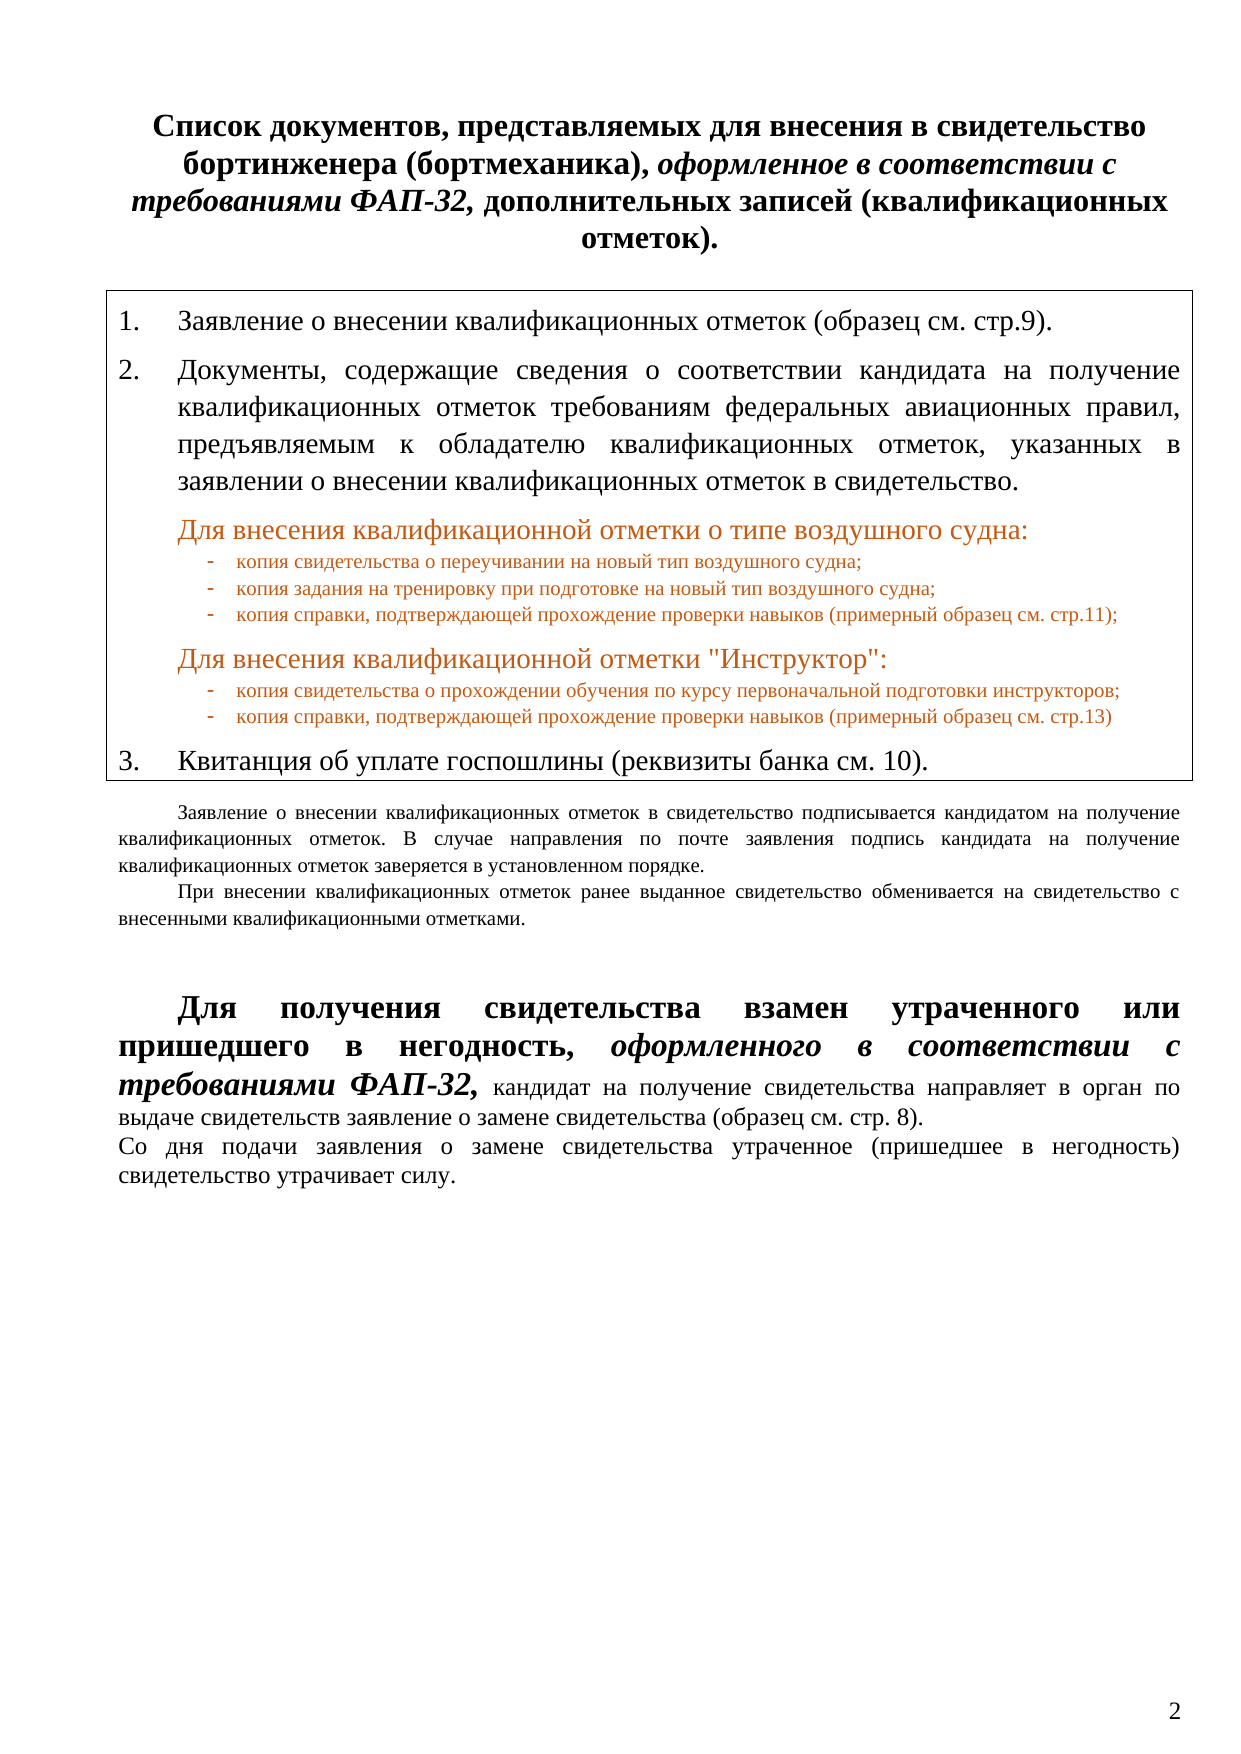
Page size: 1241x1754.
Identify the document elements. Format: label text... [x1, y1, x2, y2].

text Список документов, представляемых для внесения в свидетельство бортинженера (бортмеханика), оформленное в соответствии с требованиями ФАП-32, дополнительных записей (квалификационных отметок). [118, 106, 1181, 256]
text Со дня подачи заявления о замене свидетельства утраченное (пришедшее в негодность) свидетельство утрачивает силу. [118, 1131, 1181, 1188]
table_header Заявление о внесении квалификационных отметок (образец см. стр.9). Документы, содержащие сведения о соответствии кандидата на получение квалификационных отметок требованиям федеральных авиационных правил, предъявляемым к обладателю квалификационных отметок, указанных в заявлении о внесении квалификационных отметок в свидетельство. Для внесения квалификационной отметки о типе воздушного судна: копия свидетельства о переучивании на новый тип воздушного судна; копия задания на тренировку при подготовке на новый тип воздушного судна; копия справки, подтверждающей прохождение проверки навыков (примерный образец см. стр.11); Для внесения квалификационной отметки "Инструктор": копия свидетельства о прохождении обучения по курсу первоначальной подготовки инструкторов; копия справки, подтверждающей прохождение проверки навыков (примерный образец см. стр.13) Квитанция об уплате госпошлины (реквизиты банка см. 10). [107, 291, 1192, 780]
text Для получения свидетельства взамен утраченного или пришедшего в негодность, оформленного в соответствии с требованиями ФАП-32, кандидат на получение свидетельства направляет в орган по выдаче свидетельств заявление о замене свидетельства (образец см. стр. 8). [118, 987, 1181, 1131]
text Заявление о внесении квалификационных отметок в свидетельство подписывается кандидатом на получение квалификационных отметок. В случае направления по почте заявления подпись кандидата на получение квалификационных отметок заверяется в установленном порядке. [118, 799, 1181, 877]
text При внесении квалификационных отметок ранее выданное свидетельство обменивается на свидетельство с внесенными квалификационными отметками. [118, 879, 1181, 929]
